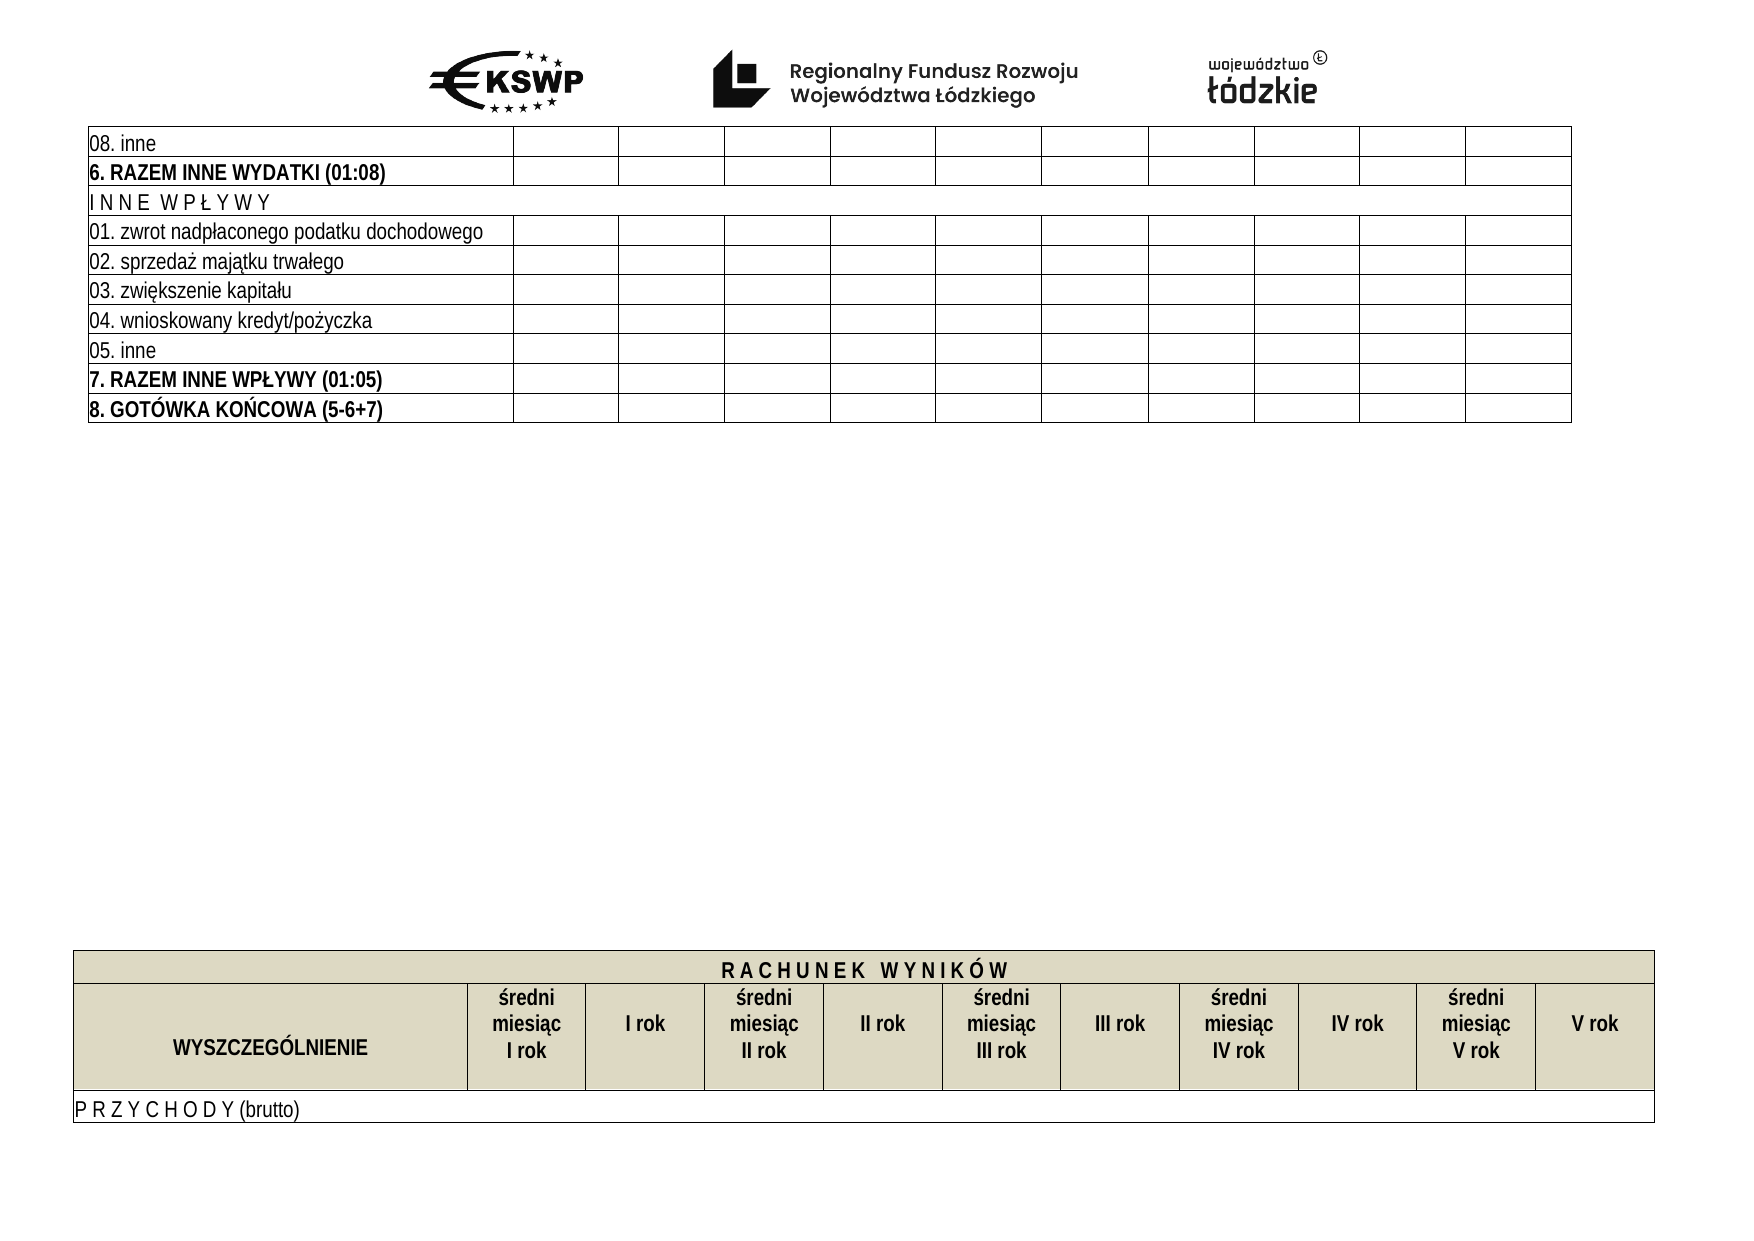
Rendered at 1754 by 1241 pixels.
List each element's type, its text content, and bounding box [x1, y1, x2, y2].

table_cell P R Z Y C H O D Y (brutto) [74, 1091, 1654, 1122]
table_cell [1360, 216, 1465, 244]
table_cell [1360, 334, 1465, 363]
table_cell [619, 157, 724, 185]
table_cell [936, 305, 1041, 333]
table_cell I N N E W P Ł Y W Y [89, 186, 1571, 215]
table_cell średni miesiąc V rok [1417, 984, 1535, 1089]
table_cell [1360, 157, 1465, 185]
table_cell [1149, 275, 1254, 304]
table_cell [725, 157, 830, 185]
table_cell [936, 246, 1041, 274]
table_cell [831, 246, 935, 274]
table_cell II rok [824, 984, 942, 1089]
table_cell 05. inne [89, 334, 513, 363]
table_cell 02. sprzedaż majątku trwałego [89, 246, 513, 274]
table_cell [514, 364, 618, 392]
table_cell [725, 127, 830, 156]
table_cell [725, 394, 830, 422]
table_cell średni miesiąc III rok [943, 984, 1060, 1089]
table_cell [619, 364, 724, 392]
table_cell [619, 275, 724, 304]
table_cell [725, 364, 830, 392]
table_cell [1255, 305, 1359, 333]
table_cell 01. zwrot nadpłaconego podatku dochodowego [89, 216, 513, 244]
table_cell [831, 305, 935, 333]
table_cell [1466, 216, 1571, 244]
table_cell [1466, 246, 1571, 274]
table_cell [1149, 305, 1254, 333]
table_cell [1360, 394, 1465, 422]
table_cell [1042, 394, 1148, 422]
table_cell [1466, 157, 1571, 185]
table_cell [1466, 334, 1571, 363]
table_cell [619, 216, 724, 244]
table_cell [514, 334, 618, 363]
table_cell WYSZCZEGÓLNIENIE [74, 1016, 467, 1089]
table_cell [936, 334, 1041, 363]
table_cell [725, 246, 830, 274]
table_cell [1149, 127, 1254, 156]
table_cell [725, 216, 830, 244]
picture [404, 29, 1350, 126]
table_cell [831, 157, 935, 185]
table_cell [1255, 246, 1359, 274]
table_cell [1149, 157, 1254, 185]
table_cell V rok [1536, 984, 1654, 1089]
table_cell [619, 246, 724, 274]
table_cell [514, 246, 618, 274]
table_cell [1255, 394, 1359, 422]
table_cell [1042, 305, 1148, 333]
table_cell [514, 394, 618, 422]
table_cell [725, 305, 830, 333]
table_cell [1042, 127, 1148, 156]
table_cell [1255, 157, 1359, 185]
table_cell [1360, 305, 1465, 333]
table_cell 08. inne [89, 127, 513, 156]
table_cell [1042, 157, 1148, 185]
table_cell 7. RAZEM INNE WPŁYWY (01:05) [89, 364, 513, 392]
table_cell [619, 127, 724, 156]
table_cell [1149, 216, 1254, 244]
table_cell [936, 157, 1041, 185]
table_cell [936, 364, 1041, 392]
table_cell [1042, 216, 1148, 244]
table_cell IV rok [1299, 984, 1416, 1089]
table_header R A C H U N E K W Y N I K Ó W [74, 951, 1654, 983]
table_cell [1042, 364, 1148, 392]
table_cell [514, 216, 618, 244]
table_cell [1255, 216, 1359, 244]
table_cell [936, 275, 1041, 304]
table_cell [1255, 334, 1359, 363]
table_cell [1149, 246, 1254, 274]
table_cell [1466, 275, 1571, 304]
table_cell 8. GOTÓWKA KOŃCOWA (5-6+7) [89, 394, 513, 422]
table_cell [1042, 275, 1148, 304]
table_cell 03. zwiększenie kapitału [89, 275, 513, 304]
table_cell 6. RAZEM INNE WYDATKI (01:08) [89, 157, 513, 185]
table_cell [1255, 275, 1359, 304]
table_cell średni miesiąc IV rok [1180, 984, 1298, 1089]
table_cell [619, 305, 724, 333]
table_cell [1149, 394, 1254, 422]
table_cell [1255, 364, 1359, 392]
table_cell średni miesiąc I rok [468, 984, 585, 1089]
table_cell [1360, 364, 1465, 392]
table_cell [1042, 334, 1148, 363]
table_cell [1149, 334, 1254, 363]
table_cell [1360, 275, 1465, 304]
table_cell [831, 334, 935, 363]
table_cell [1360, 246, 1465, 274]
table_cell [1149, 364, 1254, 392]
table_cell [936, 394, 1041, 422]
table_cell [514, 127, 618, 156]
table_cell [831, 275, 935, 304]
table_cell [514, 305, 618, 333]
table_cell [514, 157, 618, 185]
table_cell [1042, 246, 1148, 274]
table_cell [1360, 127, 1465, 156]
table_cell [936, 216, 1041, 244]
table_cell [74, 984, 467, 1016]
table_cell [1466, 127, 1571, 156]
table_cell I rok [586, 984, 704, 1089]
table_cell III rok [1061, 984, 1179, 1089]
table_cell [1255, 127, 1359, 156]
table_cell [831, 127, 935, 156]
table_cell [831, 364, 935, 392]
table_cell [1466, 364, 1571, 392]
table_cell [936, 127, 1041, 156]
table_cell 04. wnioskowany kredyt/pożyczka [89, 305, 513, 333]
table_cell [1466, 394, 1571, 422]
table_cell [831, 394, 935, 422]
table_cell [619, 334, 724, 363]
table_cell [514, 275, 618, 304]
table_cell [619, 394, 724, 422]
table_cell [725, 334, 830, 363]
table_cell [1466, 305, 1571, 333]
table_cell [831, 216, 935, 244]
table_cell [725, 275, 830, 304]
table_cell średni miesiąc II rok [705, 984, 823, 1089]
